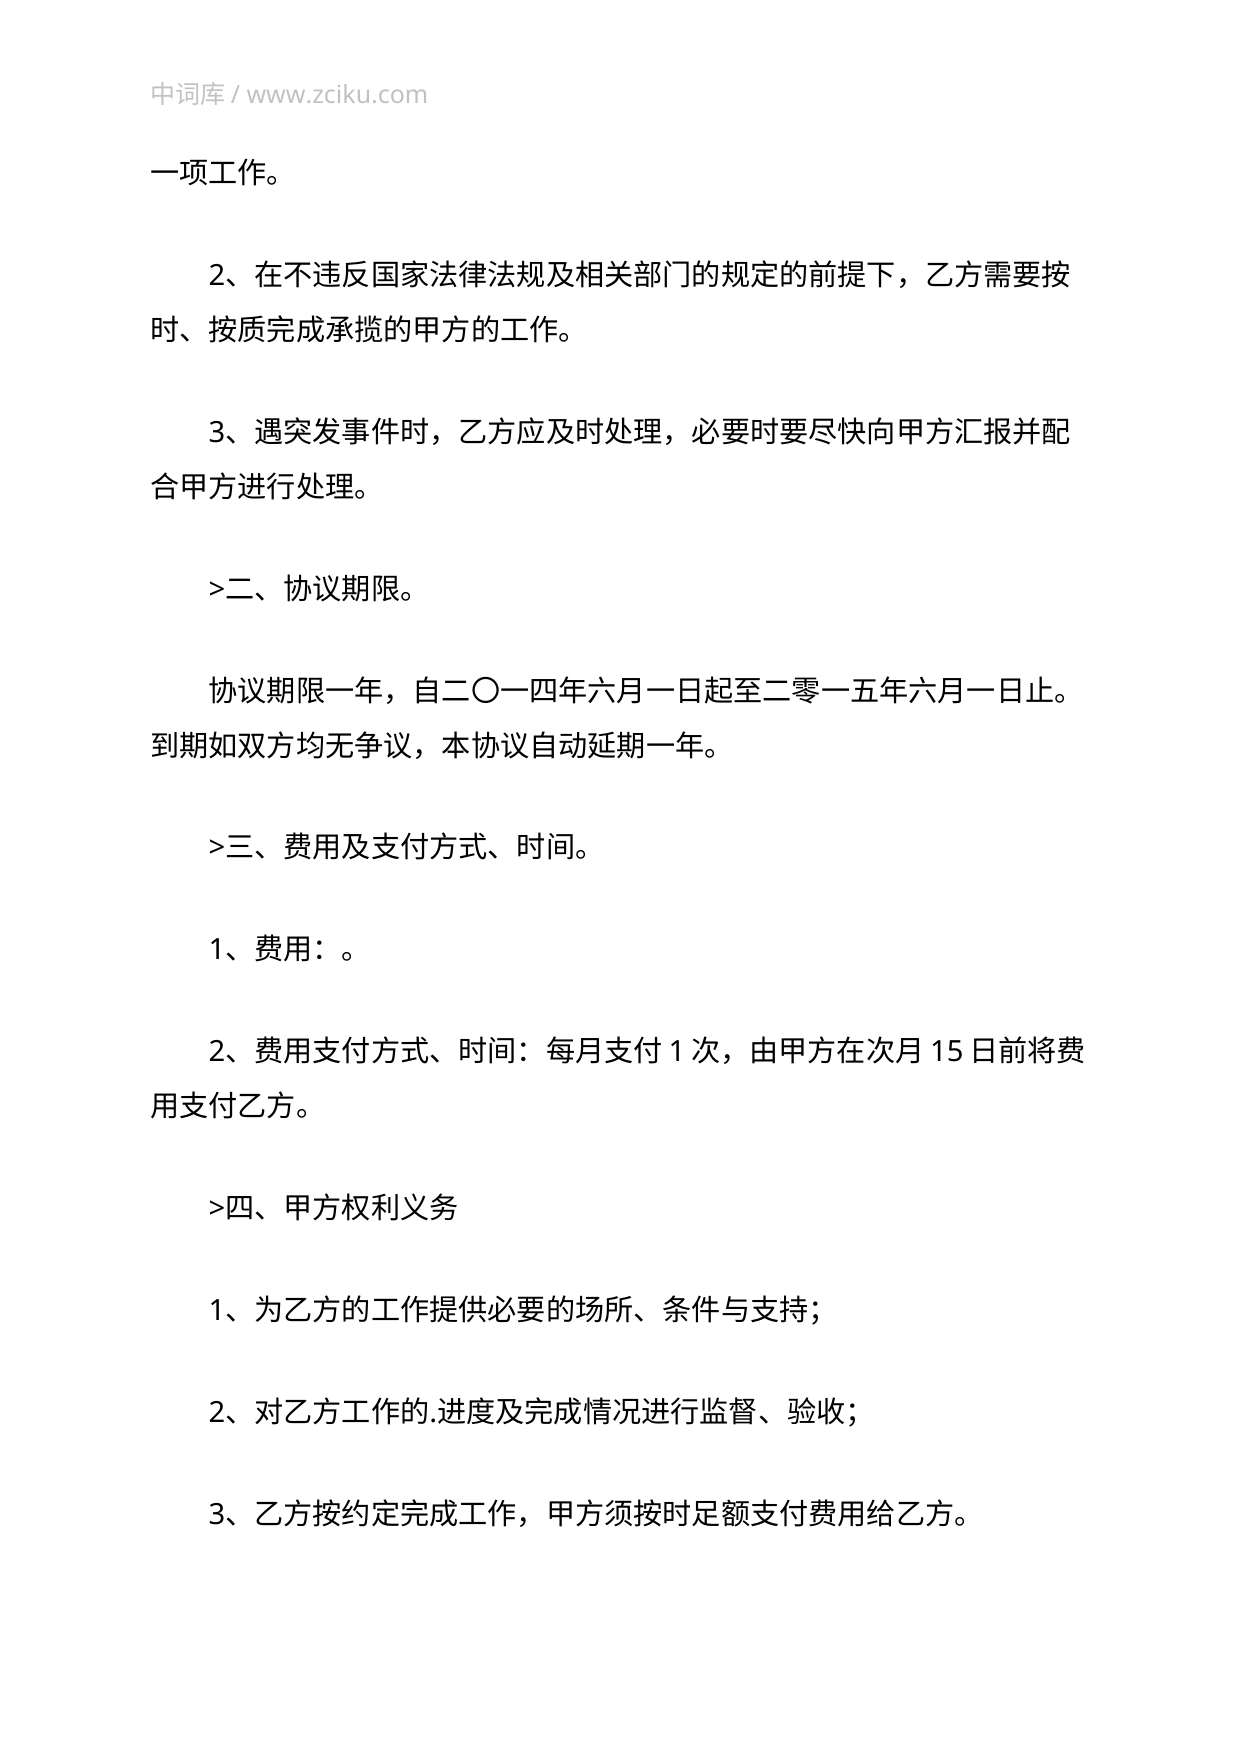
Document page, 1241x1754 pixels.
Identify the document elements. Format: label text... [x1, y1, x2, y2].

text 1、为乙方的工作提供必要的场所、条件与支持； [150, 1287, 1090, 1329]
text 3、遇突发事件时，乙方应及时处理，必要时要尽快向甲方汇报并配合甲方进行处理。 [150, 408, 1090, 506]
text 2、对乙方工作的.进度及完成情况进行监督、验收； [150, 1389, 1090, 1431]
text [150, 150, 1090, 192]
text 2、费用支付方式、时间：每月支付1次，由甲方在次月15日前将费用支付乙方。 [150, 1028, 1090, 1125]
text >二、协议期限。 [150, 565, 1090, 608]
text >三、费用及支付方式、时间。 [150, 824, 1090, 866]
text 协议期限一年，自二〇一四年六月一日起至二零一五年六月一日止。到期如双方均无争议，本协议自动延期一年。 [150, 667, 1090, 764]
text 2、在不违反国家法律法规及相关部门的规定的前提下，乙方需要按时、按质完成承揽的甲方的工作。 [150, 252, 1090, 349]
text >四、甲方权利义务 [150, 1185, 1090, 1227]
text 1、费用：。 [150, 926, 1090, 968]
text 3、乙方按约定完成工作，甲方须按时足额支付费用给乙方。 [150, 1491, 1090, 1533]
